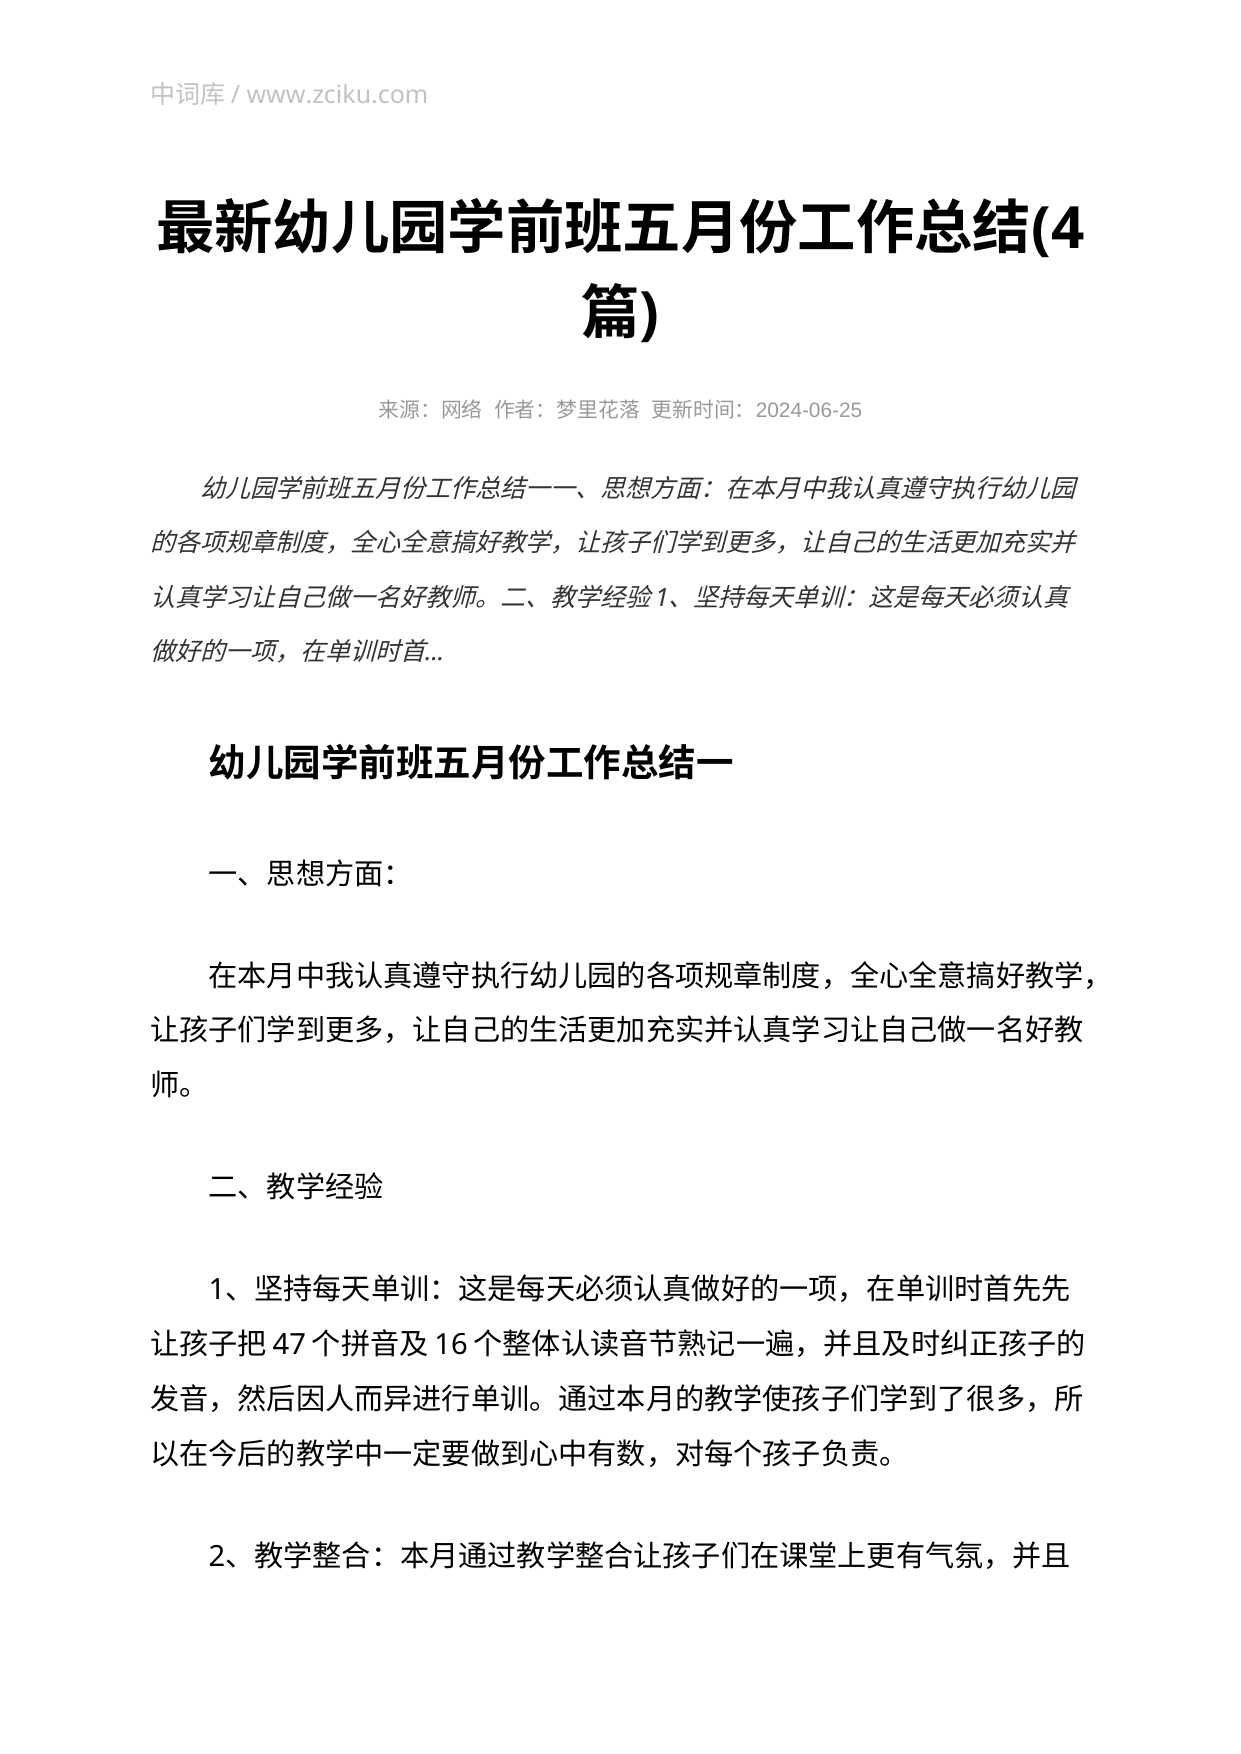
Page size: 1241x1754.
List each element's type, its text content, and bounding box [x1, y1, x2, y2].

text 来源：网络 作者：梦里花落 更新时间：2024-06-25 [150, 398, 1090, 422]
subtitle 最新幼儿园学前班五月份工作总结(4篇) [150, 181, 1090, 351]
text 幼儿园学前班五月份工作总结一一、思想方面：在本月中我认真遵守执行幼儿园的各项规章制度，全心全意搞好教学，让孩子们学到更多，让自己的生活更加充实并认真学习让自己做一名好教师。二、教学经验1、坚持每天单训：这是每天必须认真做好的一项，在单训时首... [150, 468, 1090, 668]
text 一、思想方面： [150, 850, 1090, 893]
text 二、教学经验 [150, 1164, 1090, 1206]
text 在本月中我认真遵守执行幼儿园的各项规章制度，全心全意搞好教学，让孩子们学到更多，让自己的生活更加充实并认真学习让自己做一名好教师。 [150, 952, 1090, 1104]
text 幼儿园学前班五月份工作总结一 [150, 733, 1090, 787]
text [150, 1532, 1090, 1574]
text 1、坚持每天单训：这是每天必须认真做好的一项，在单训时首先先让孩子把47个拼音及16个整体认读音节熟记一遍，并且及时纠正孩子的发音，然后因人而异进行单训。通过本月的教学使孩子们学到了很多，所以在今后的教学中一定要做到心中有数，对每个孩子负责。 [150, 1265, 1090, 1473]
